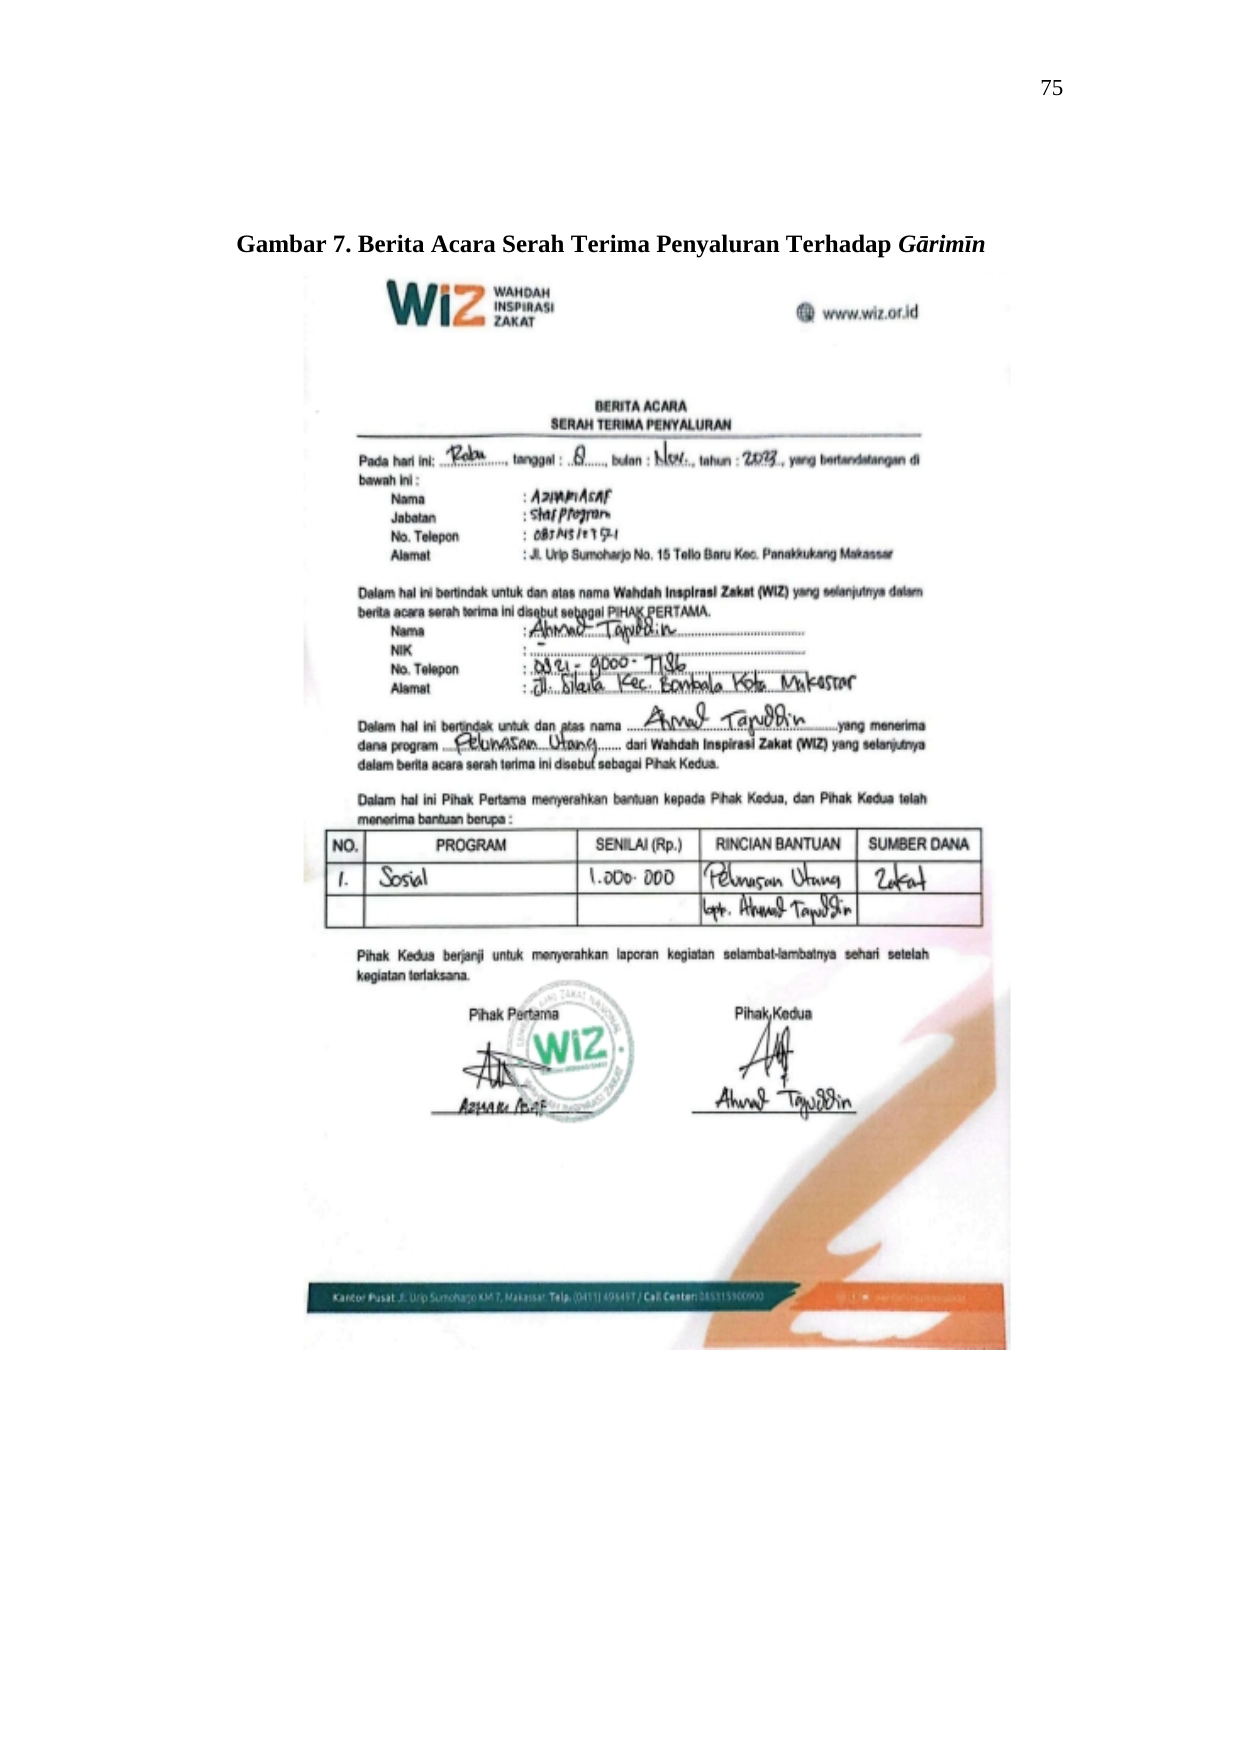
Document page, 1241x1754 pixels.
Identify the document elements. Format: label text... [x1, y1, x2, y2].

text Gambar 7. Berita Acara Serah Terima Penyaluran Terhadap Gārimīn [236, 213, 1063, 263]
picture [266, 272, 1016, 1350]
